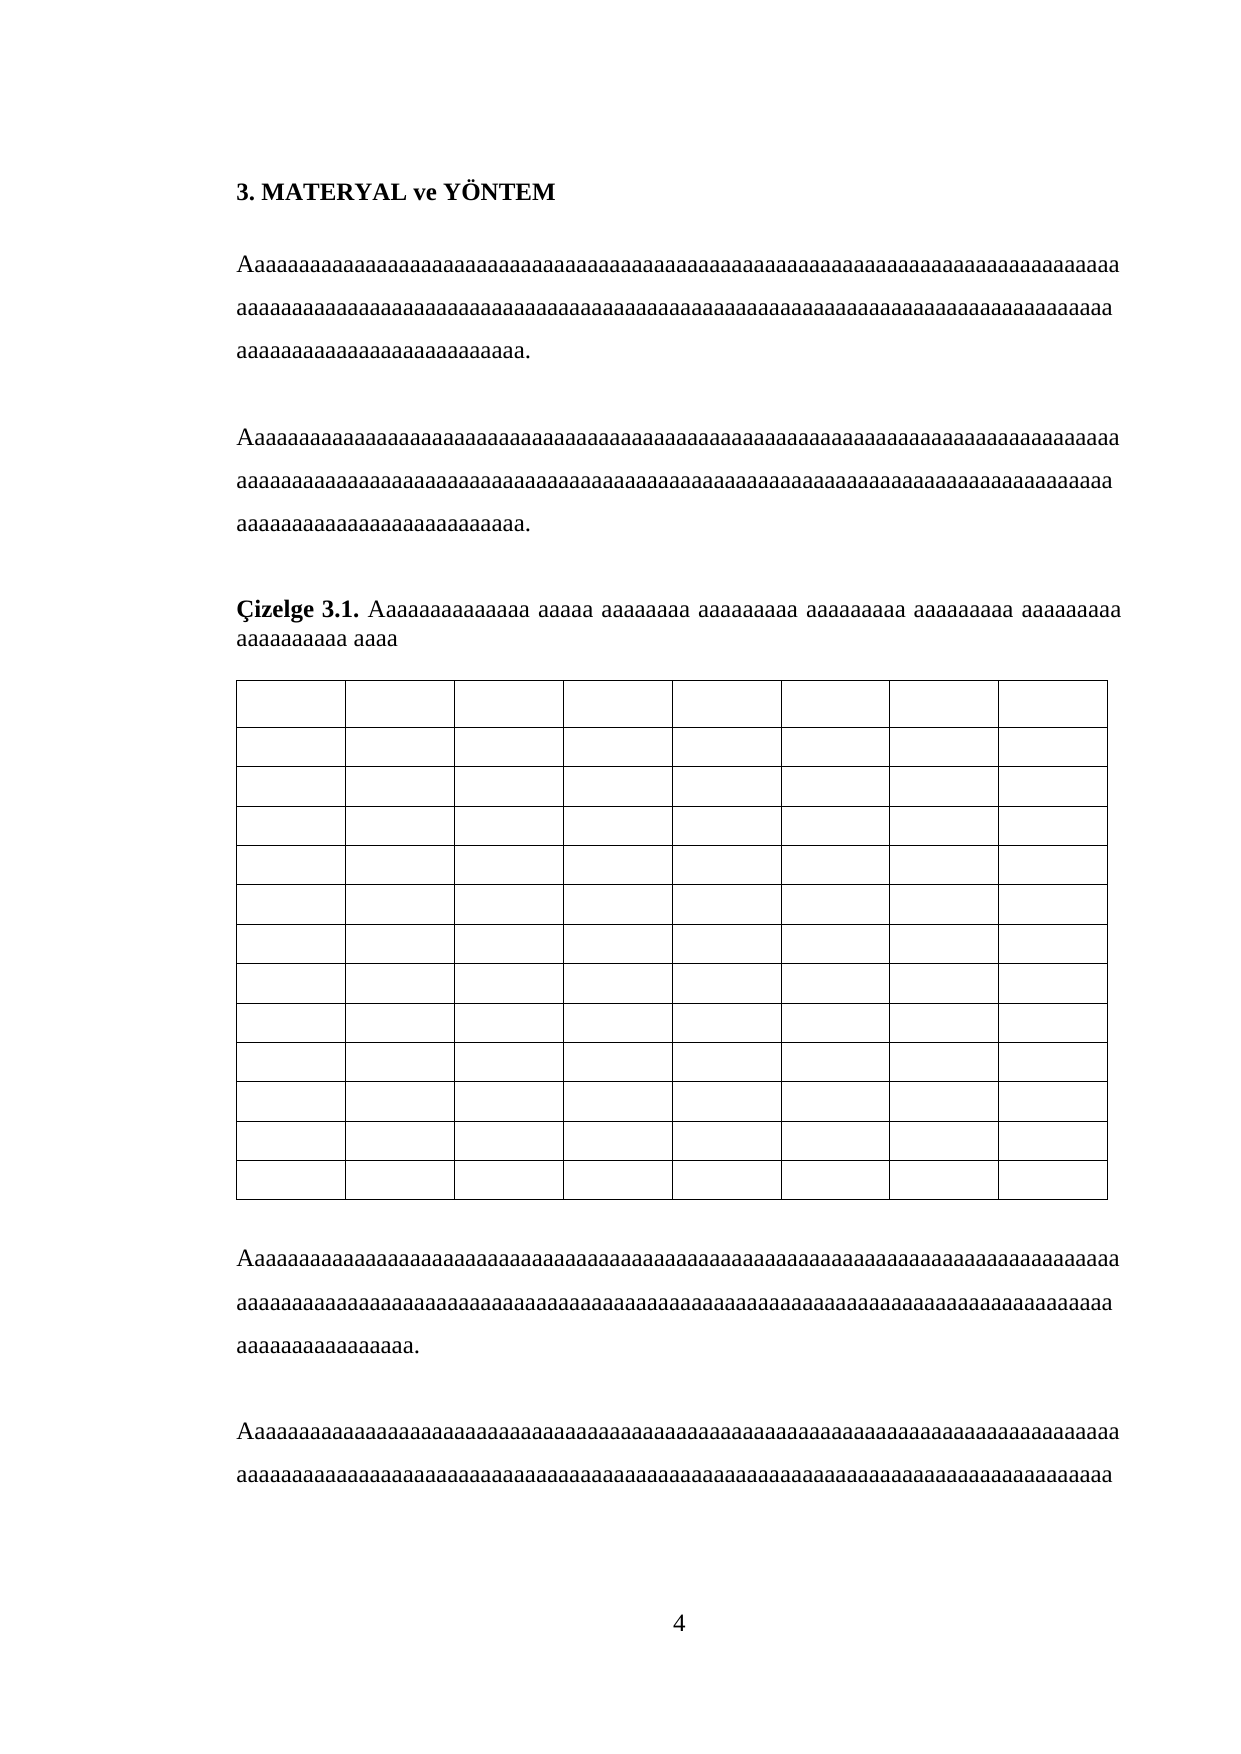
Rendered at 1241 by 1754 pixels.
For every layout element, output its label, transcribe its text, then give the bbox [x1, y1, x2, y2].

table_cell [346, 885, 454, 924]
table_cell [564, 1004, 672, 1042]
table_cell [673, 767, 781, 806]
table_cell [673, 846, 781, 884]
table_cell [782, 925, 889, 963]
table_cell [455, 964, 563, 1002]
table_cell [782, 1122, 889, 1160]
table_header [890, 681, 998, 727]
table_cell [782, 846, 889, 884]
table_cell [999, 846, 1107, 884]
table_cell [890, 846, 998, 884]
table_cell [782, 1161, 889, 1199]
table_header [673, 681, 781, 727]
table_cell [890, 1043, 998, 1081]
table_cell [346, 807, 454, 845]
table_cell [564, 925, 672, 963]
table_header [455, 681, 563, 727]
table_cell [890, 1161, 998, 1199]
table_cell [999, 767, 1107, 806]
table_cell [237, 846, 345, 884]
table_cell [346, 1161, 454, 1199]
text Aaaaaaaaaaaaaaaaaaaaaaaaaaaaaaaaaaaaaaaaaaaaaaaaaaaaaaaaaaaaaaaaaaaaaaaaaaaaaaaaaaaaaaaaaaaaaaaaaaaaaaaaaaaaaaaaaaaaaaaaaaaaaaaaaaaaaaaaaaaaaaaaaaaaaaaaaaaaaaaaaaaaaaaaaaaaaaaaaaaaaaaa. [236, 422, 1122, 537]
table_cell [346, 767, 454, 806]
table_cell [346, 1043, 454, 1081]
table_cell [673, 964, 781, 1002]
table_cell [999, 925, 1107, 963]
table_cell [237, 767, 345, 806]
table_cell [999, 1161, 1107, 1199]
table_cell [237, 1122, 345, 1160]
table_cell [455, 807, 563, 845]
table_cell [346, 925, 454, 963]
table_cell [455, 1082, 563, 1121]
table_cell [782, 767, 889, 806]
table_cell [673, 925, 781, 963]
table_cell [782, 1082, 889, 1121]
table_cell [455, 1043, 563, 1081]
table_cell [673, 1122, 781, 1160]
table_cell [237, 807, 345, 845]
table_cell [782, 807, 889, 845]
text Çizelge 3.1. Aaaaaaaaaaaaaa aaaaa aaaaaaaa aaaaaaaaa aaaaaaaaa aaaaaaaaa aaaaaaaaa aaaaaaaaaa aaaa [236, 594, 1122, 652]
table_cell [564, 807, 672, 845]
table_cell [890, 1122, 998, 1160]
table_cell [890, 885, 998, 924]
table_cell [673, 1082, 781, 1121]
table_cell [999, 1082, 1107, 1121]
table_cell [455, 925, 563, 963]
table_cell [890, 1082, 998, 1121]
table_cell [564, 885, 672, 924]
table_cell [346, 728, 454, 766]
table_cell [346, 846, 454, 884]
table_cell [455, 1161, 563, 1199]
text Aaaaaaaaaaaaaaaaaaaaaaaaaaaaaaaaaaaaaaaaaaaaaaaaaaaaaaaaaaaaaaaaaaaaaaaaaaaaaaaaaaaaaaaaaaaaaaaaaaaaaaaaaaaaaaaaaaaaaaaaaaaaaaaaaaaaaaaaaaaaaaaaaaaaaaaaaaaaaaaaaaaaaaaaaaaaaa. [236, 1243, 1122, 1358]
table_header [237, 681, 345, 727]
text Aaaaaaaaaaaaaaaaaaaaaaaaaaaaaaaaaaaaaaaaaaaaaaaaaaaaaaaaaaaaaaaaaaaaaaaaaaaaaaaaaaaaaaaaaaaaaaaaaaaaaaaaaaaaaaaaaaaaaaaaaaaaaaaaaaaaaaaaaaaaaaaaaaaaaaaaaaaaaaaaaaaaaaaaaaaaaaaaaaaaaaaa. [236, 249, 1122, 364]
table_cell [564, 964, 672, 1002]
table_cell [890, 807, 998, 845]
table_cell [673, 885, 781, 924]
table_cell [346, 964, 454, 1002]
table_cell [455, 846, 563, 884]
table_cell [890, 728, 998, 766]
table_cell [890, 767, 998, 806]
table_cell [890, 925, 998, 963]
table_cell [564, 728, 672, 766]
table_cell [237, 964, 345, 1002]
table_cell [999, 1043, 1107, 1081]
table_cell [782, 1004, 889, 1042]
table_cell [564, 1122, 672, 1160]
table_cell [782, 1043, 889, 1081]
table_cell [890, 1004, 998, 1042]
table_cell [455, 767, 563, 806]
table_header [782, 681, 889, 727]
table_cell [999, 1122, 1107, 1160]
table_cell [564, 846, 672, 884]
table_cell [455, 1004, 563, 1042]
table_cell [673, 1043, 781, 1081]
table_cell [237, 925, 345, 963]
table_cell [564, 767, 672, 806]
table_cell [455, 885, 563, 924]
table_cell [237, 728, 345, 766]
table_cell [564, 1082, 672, 1121]
table_cell [564, 1161, 672, 1199]
table_cell [673, 807, 781, 845]
table_cell [782, 964, 889, 1002]
table_cell [890, 964, 998, 1002]
table_cell [782, 885, 889, 924]
table_cell [999, 885, 1107, 924]
table_cell [999, 807, 1107, 845]
table_cell [346, 1082, 454, 1121]
table_cell [782, 728, 889, 766]
table_cell [673, 1161, 781, 1199]
subtitle 3. MATERYAL ve YÖNTEM [236, 177, 1122, 206]
table_header [346, 681, 454, 727]
table_cell [346, 1004, 454, 1042]
table_cell [237, 1043, 345, 1081]
table_cell [237, 1004, 345, 1042]
table_cell [237, 1161, 345, 1199]
table_cell [673, 728, 781, 766]
table_cell [455, 728, 563, 766]
table_header [999, 681, 1107, 727]
table_cell [999, 728, 1107, 766]
table_cell [999, 964, 1107, 1002]
table_cell [455, 1122, 563, 1160]
table_cell [673, 1004, 781, 1042]
table_cell [237, 1082, 345, 1121]
table_cell [999, 1004, 1107, 1042]
table_cell [346, 1122, 454, 1160]
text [236, 1416, 1122, 1488]
table_cell [237, 885, 345, 924]
table_header [564, 681, 672, 727]
table_cell [564, 1043, 672, 1081]
